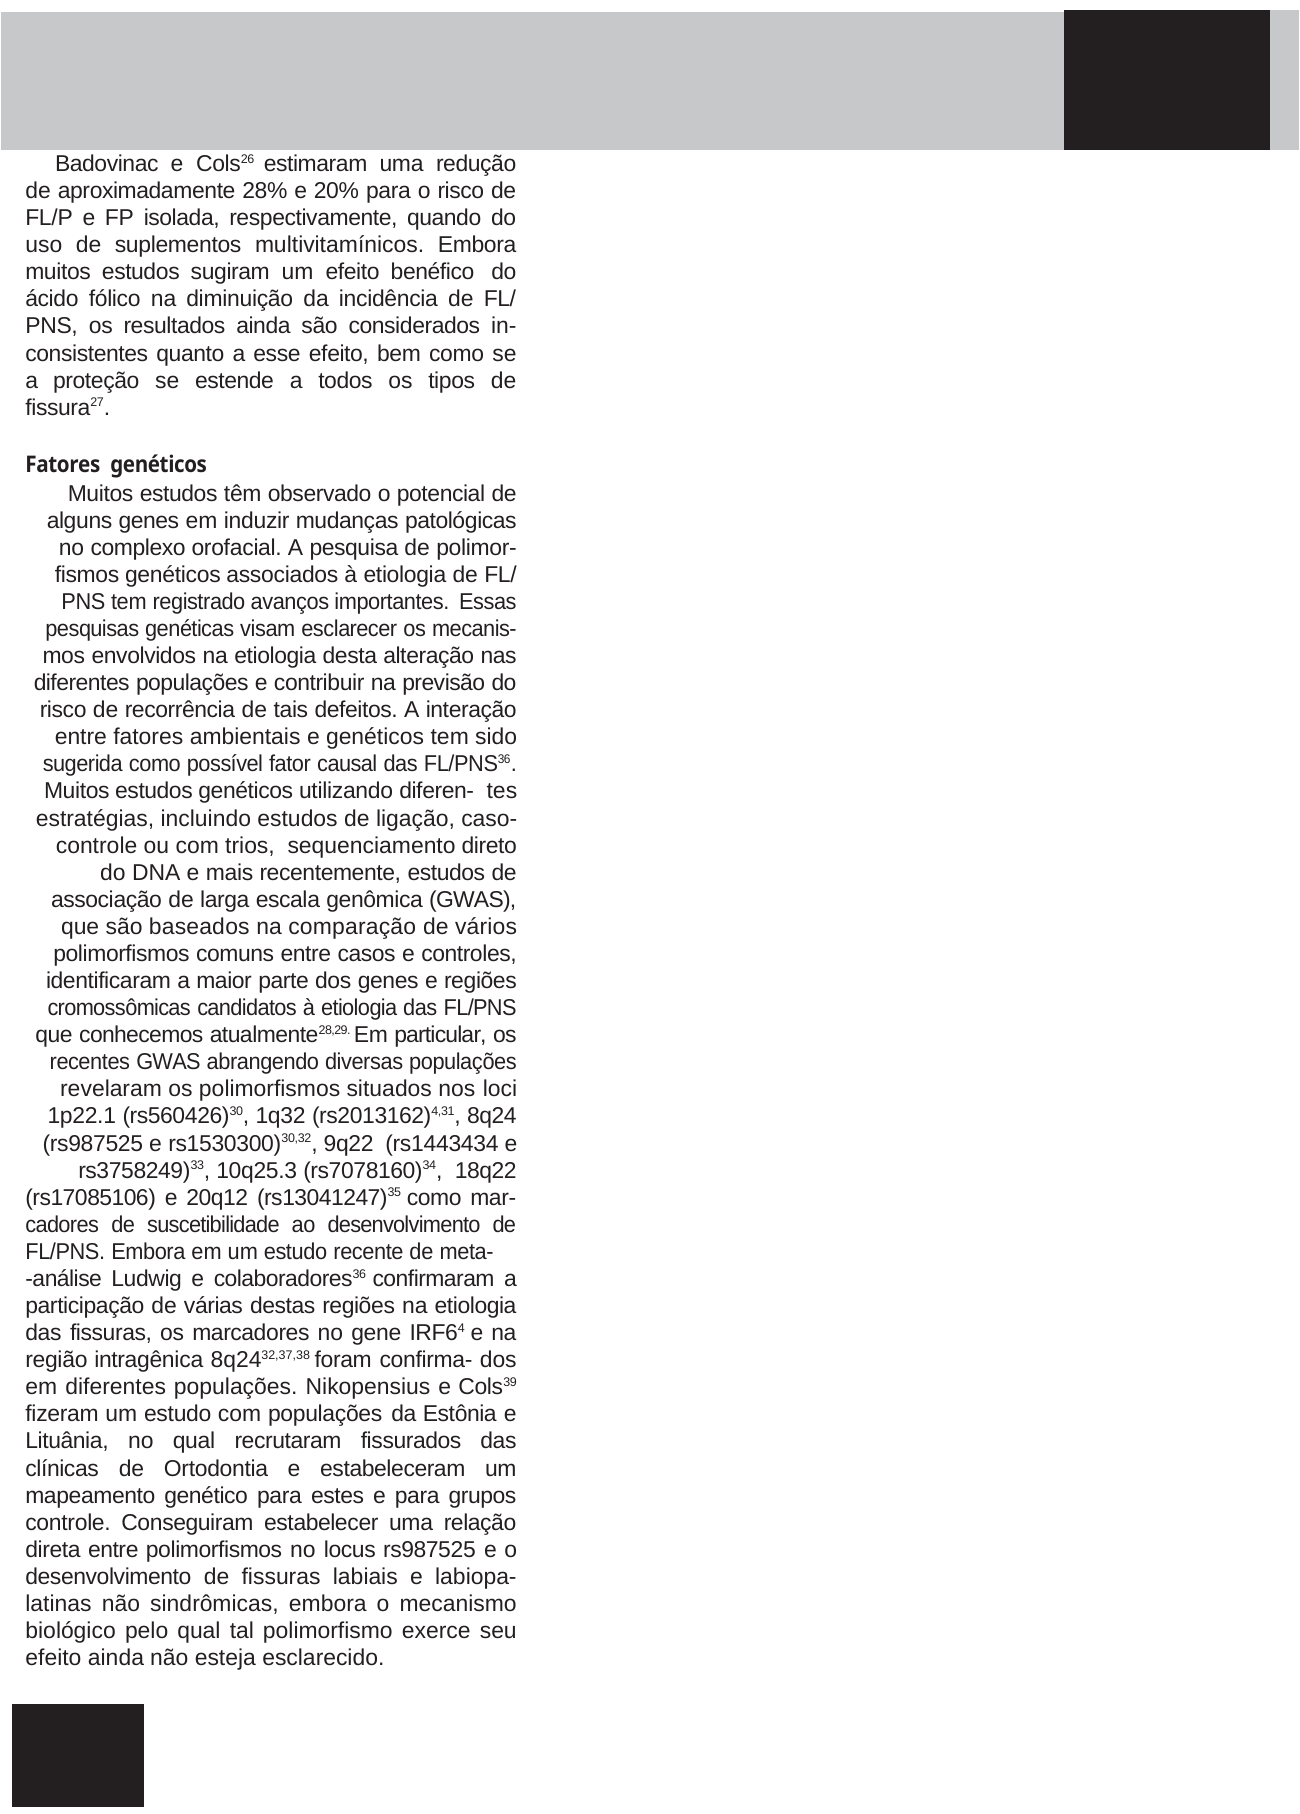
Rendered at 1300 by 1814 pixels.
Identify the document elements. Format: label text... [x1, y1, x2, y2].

text Muitos estudos têm observado o potencial de alguns genes em induzir mudanças patológicas no complexo orofacial. A pesquisa de polimor- fismos genéticos associados à etiologia de FL/ PNS tem registrado avanços importantes. Essas pesquisas genéticas visam esclarecer os mecanis- mos envolvidos na etiologia desta alteração nas diferentes populações e contribuir na previsão do risco de recorrência de tais defeitos. A interação entre fatores ambientais e genéticos tem sido sugerida como possível fator causal das FL/PNS36. Muitos estudos genéticos utilizando diferen- tes estratégias, incluindo estudos de ligação, caso-controle ou com trios, sequenciamento direto do DNA e mais recentemente, estudos de associação de larga escala genômica (GWAS), que são baseados na comparação de vários polimorfismos comuns entre casos e controles, identificaram a maior parte dos genes e regiões cromossômicas candidatos à etiologia das FL/PNS que conhecemos atualmente28,29. Em particular, os recentes GWAS abrangendo diversas populações revelaram os polimorfismos situados nos loci 1p22.1 (rs560426)30, 1q32 (rs2013162)4,31, 8q24 (rs987525 e rs1530300)30,32, 9q22 (rs1443434 e rs3758249)33, 10q25.3 (rs7078160)34, 18q22 [25, 479, 517, 1183]
subtitle Fatores genéticos [25, 448, 664, 479]
text (rs17085106) e 20q12 (rs13041247)35 como mar- cadores de suscetibilidade ao desenvolvimento de FL/PNS. Embora em um estudo recente de meta- [25, 1184, 517, 1264]
text Badovinac e Cols26 estimaram uma redução de aproximadamente 28% e 20% para o risco de FL/P e FP isolada, respectivamente, quando do uso de suplementos multivitamínicos. Embora muitos estudos sugiram um efeito benéfico do ácido fólico na diminuição da incidência de FL/ PNS, os resultados ainda são considerados in- consistentes quanto a esse efeito, bem como se a proteção se estende a todos os tipos de fissura27. [25, 150, 517, 420]
text -análise Ludwig e colaboradores36 confirmaram a participação de várias destas regiões na etiologia das fissuras, os marcadores no gene IRF64 e na região intragênica 8q2432,37,38 foram confirma- dos em diferentes populações. Nikopensius e Cols39 fizeram um estudo com populações da Estônia e Lituânia, no qual recrutaram fissurados das clínicas de Ortodontia e estabeleceram um mapeamento genético para estes e para grupos controle. Conseguiram estabelecer uma relação direta entre polimorfismos no locus rs987525 e o desenvolvimento de fissuras labiais e labiopa- latinas não sindrômicas, embora o mecanismo biológico pelo qual tal polimorfismo exerce seu efeito ainda não esteja esclarecido. [25, 1265, 517, 1671]
